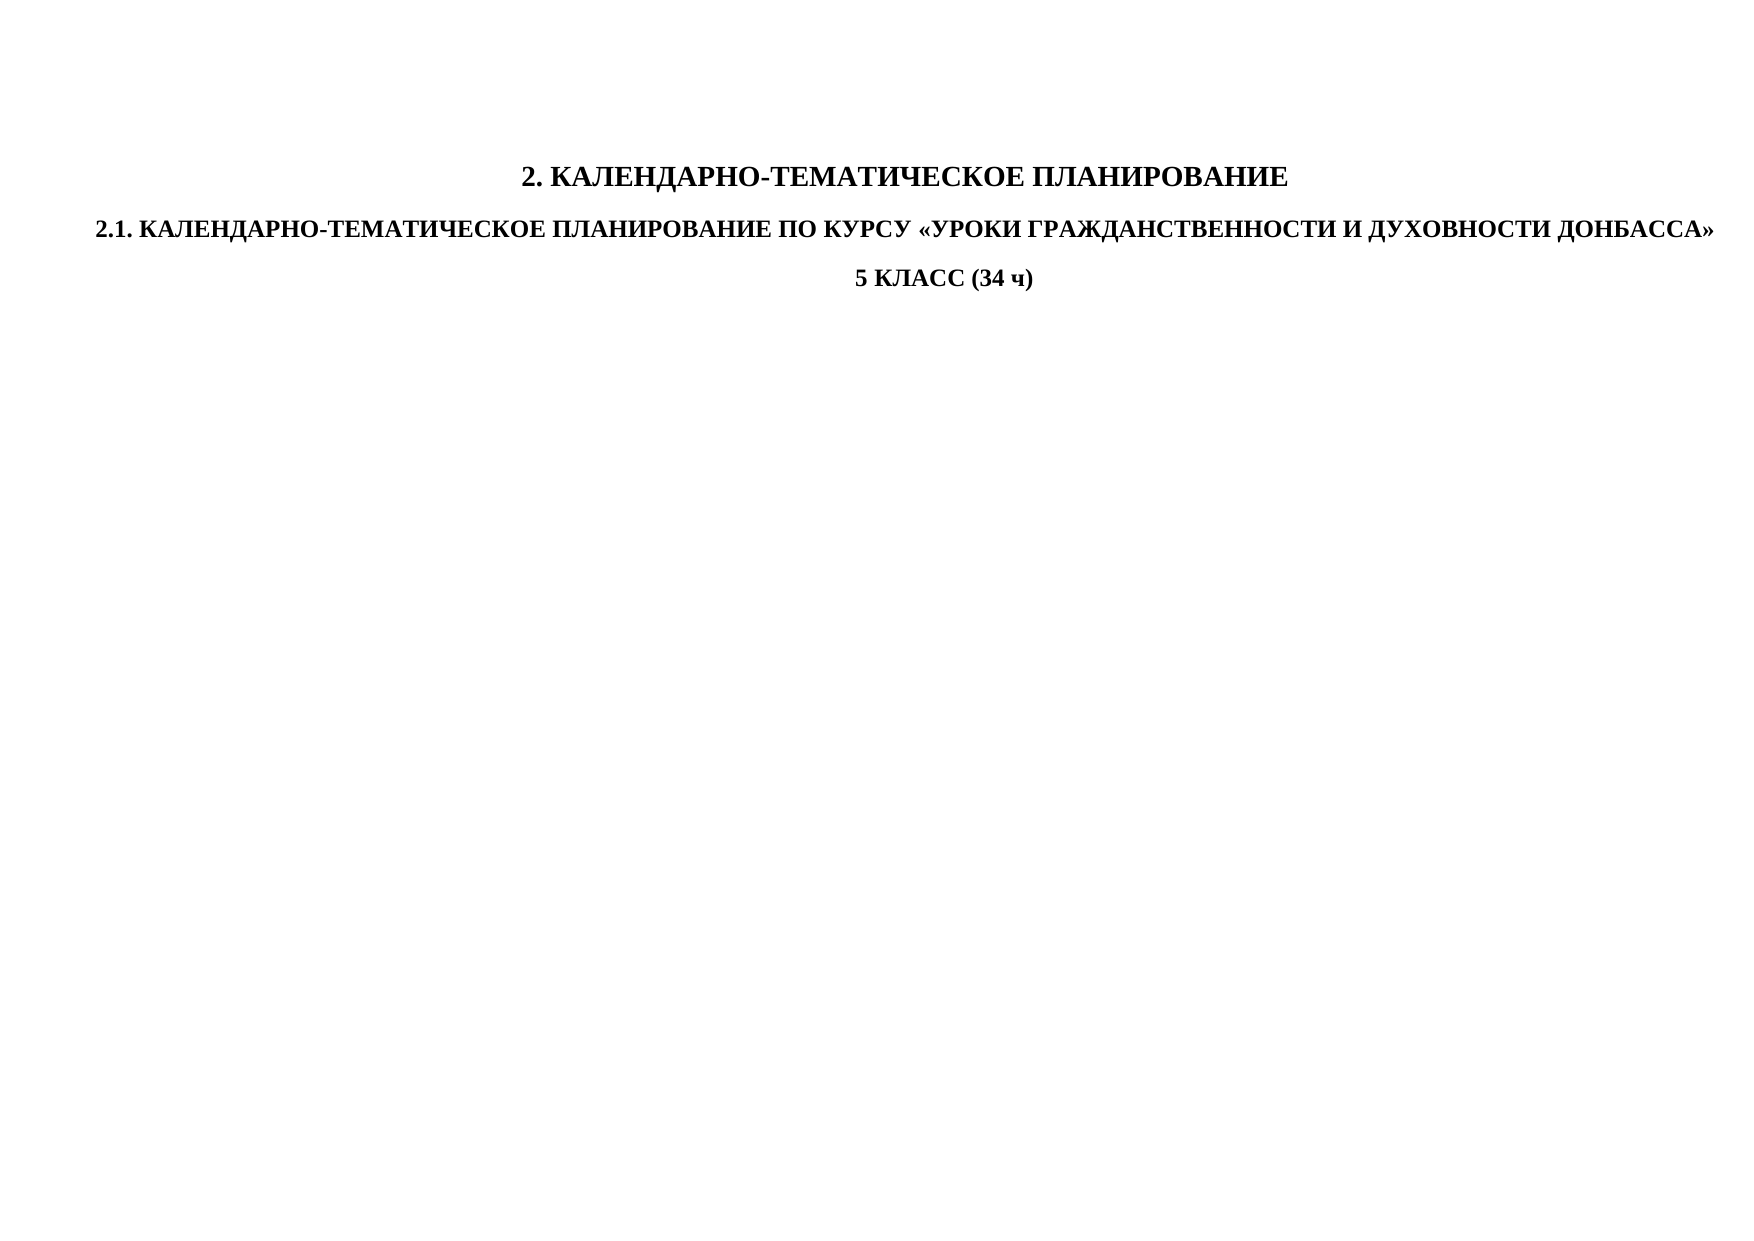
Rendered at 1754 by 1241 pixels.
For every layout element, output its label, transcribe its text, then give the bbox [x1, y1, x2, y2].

text 2.1. КАЛЕНДАРНО-ТЕМАТИЧЕСКОЕ ПЛАНИРОВАНИЕ ПО КУРСУ «УРОКИ ГРАЖДАНСТВЕННОСТИ И ДУХОВНОСТИ ДОНБАССА» [89, 214, 1721, 243]
text 2. КАЛЕНДАРНО-ТЕМАТИЧЕСКОЕ ПЛАНИРОВАНИЕ [89, 159, 1721, 193]
list КЛАСС (34 ч) [855, 263, 1665, 292]
